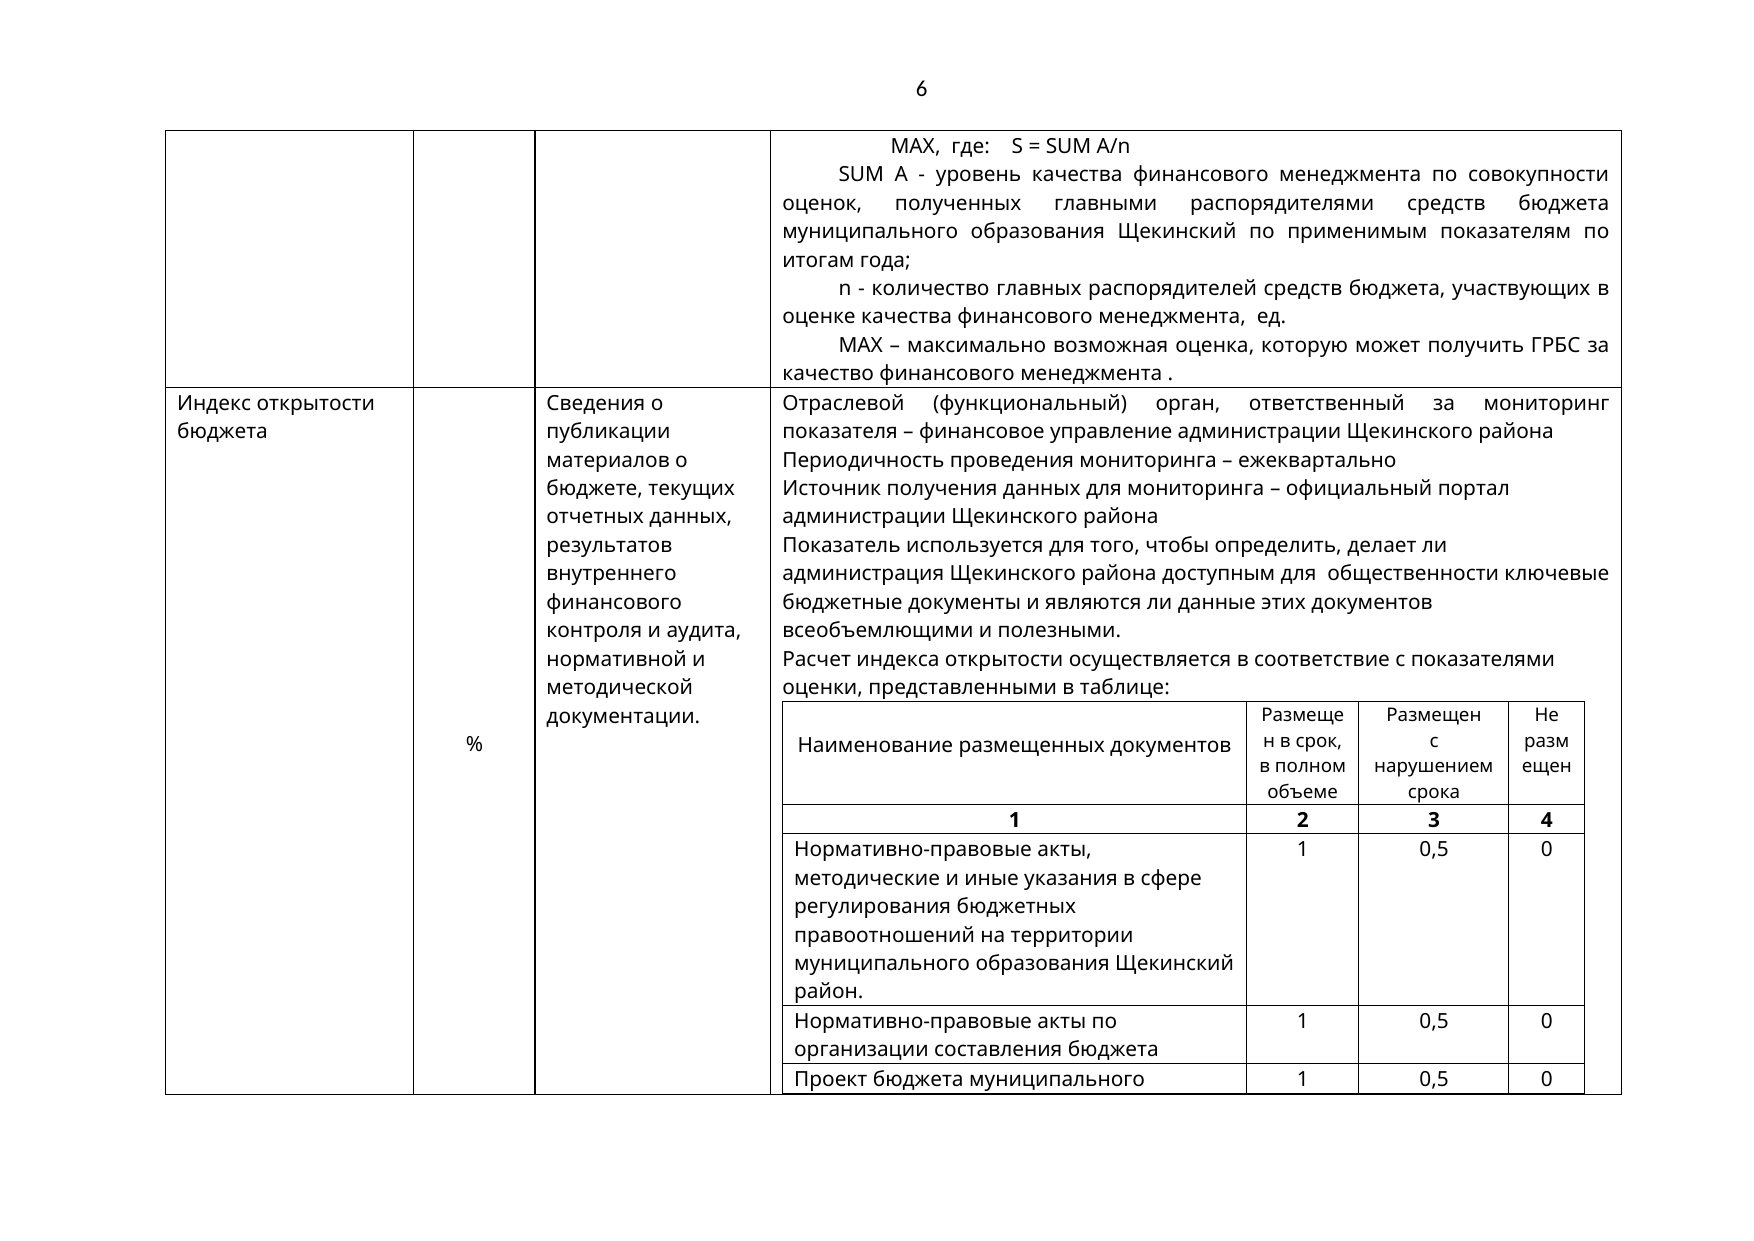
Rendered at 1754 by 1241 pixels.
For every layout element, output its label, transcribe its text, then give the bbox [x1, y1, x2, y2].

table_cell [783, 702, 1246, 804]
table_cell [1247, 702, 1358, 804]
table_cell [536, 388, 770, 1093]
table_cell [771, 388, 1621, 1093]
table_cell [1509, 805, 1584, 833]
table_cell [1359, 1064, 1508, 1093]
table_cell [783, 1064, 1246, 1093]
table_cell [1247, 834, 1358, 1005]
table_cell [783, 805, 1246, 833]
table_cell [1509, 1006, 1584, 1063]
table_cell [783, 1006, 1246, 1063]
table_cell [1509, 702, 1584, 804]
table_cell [166, 131, 413, 387]
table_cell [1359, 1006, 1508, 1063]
table_cell % [414, 388, 534, 1093]
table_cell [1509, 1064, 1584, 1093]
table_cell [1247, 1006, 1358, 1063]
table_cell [166, 388, 413, 1093]
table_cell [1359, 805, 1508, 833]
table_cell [771, 131, 1621, 387]
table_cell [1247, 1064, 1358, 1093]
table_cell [536, 131, 770, 387]
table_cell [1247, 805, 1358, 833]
table_cell % [414, 131, 534, 387]
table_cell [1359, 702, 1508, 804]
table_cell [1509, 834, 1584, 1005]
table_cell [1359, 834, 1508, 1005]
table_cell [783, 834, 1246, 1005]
